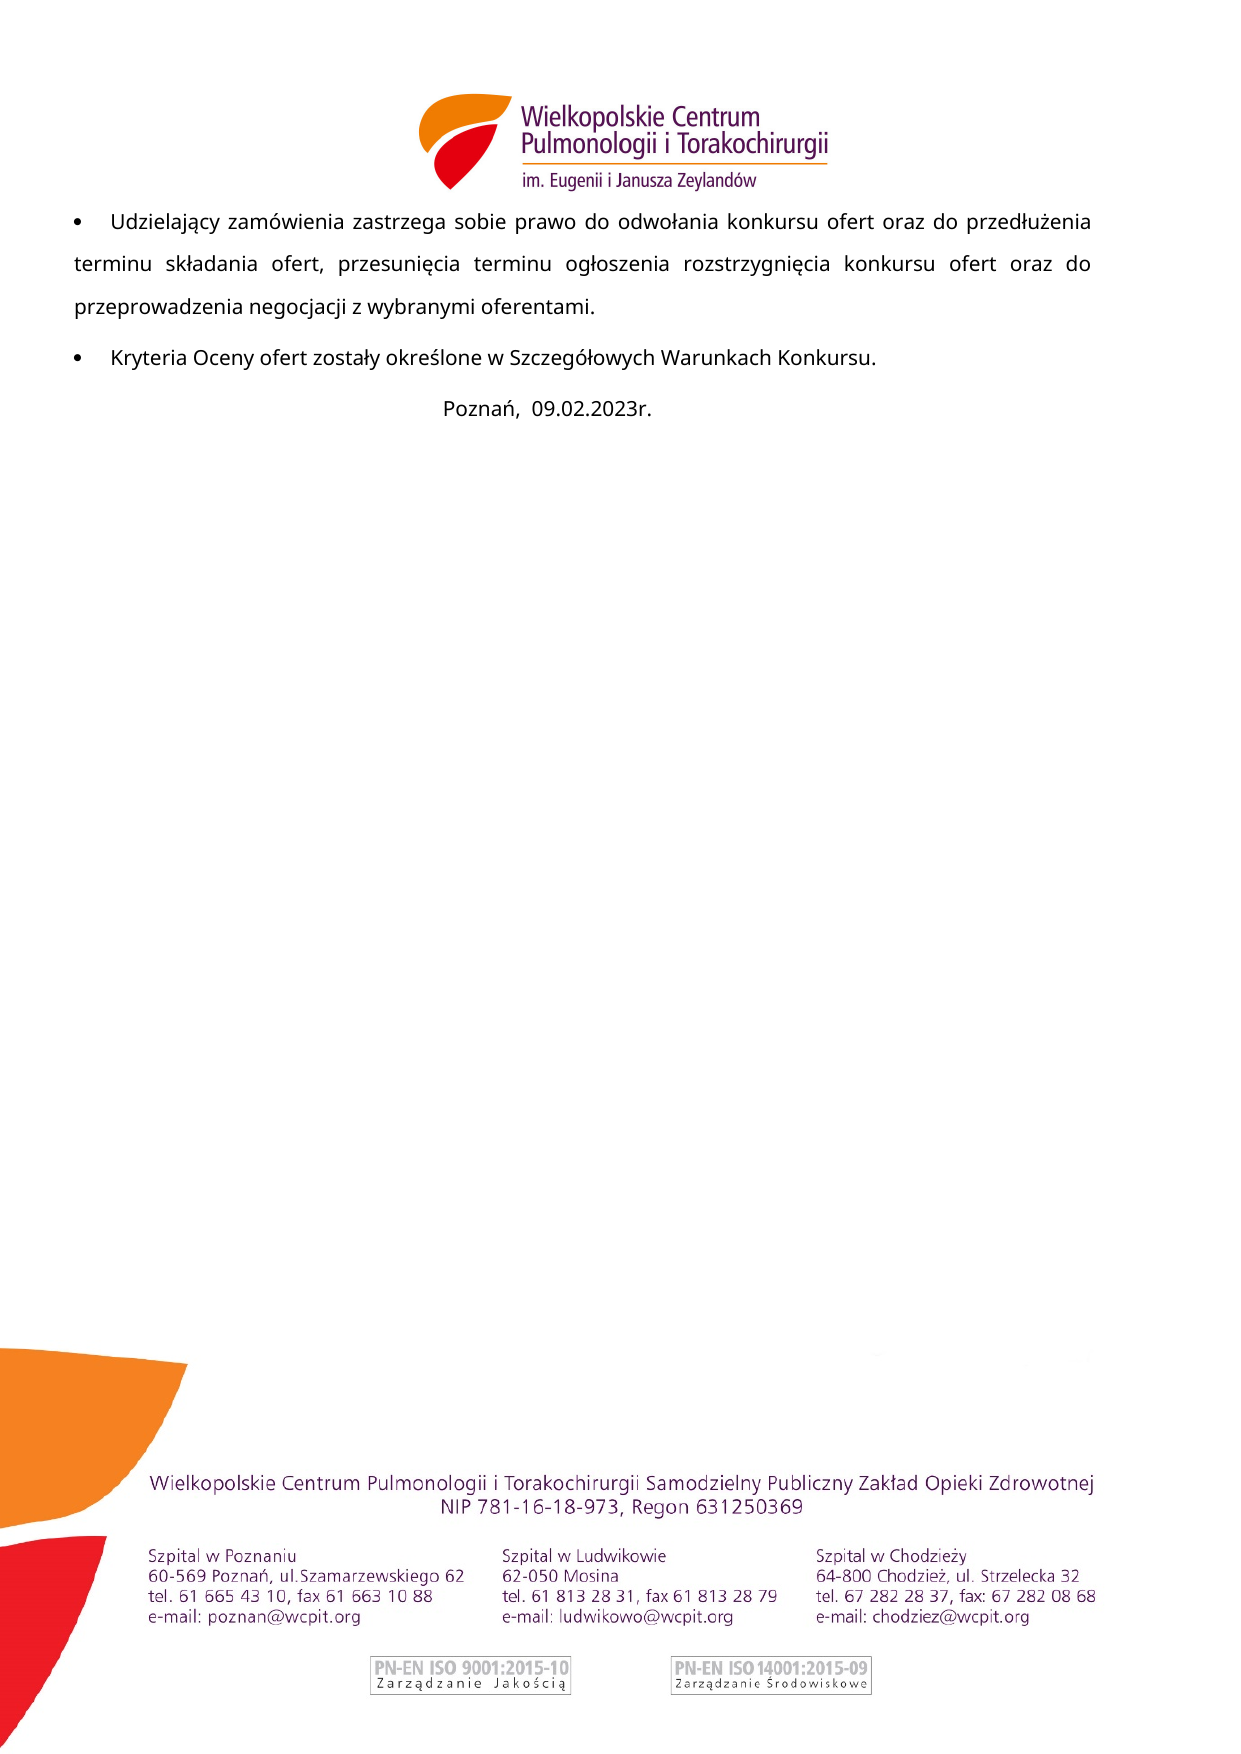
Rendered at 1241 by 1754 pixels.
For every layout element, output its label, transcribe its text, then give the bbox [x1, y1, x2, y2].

subtitle Poznań, 09.02.2023r. [406, 394, 1092, 422]
list Udzielający zamówienia zastrzega sobie prawo do odwołania konkursu ofert oraz do przedłużenia terminu składania ofert, przesunięcia terminu ogłoszenia rozstrzygnięcia konkursu ofert oraz do przeprowadzenia negocjacji z wybranymi oferentami. [74, 207, 1092, 320]
picture [398, 0, 842, 207]
picture [0, 1340, 1241, 1754]
list Kryteria Oceny ofert zostały określone w Szczegółowych Warunkach Konkursu. [74, 343, 1092, 371]
